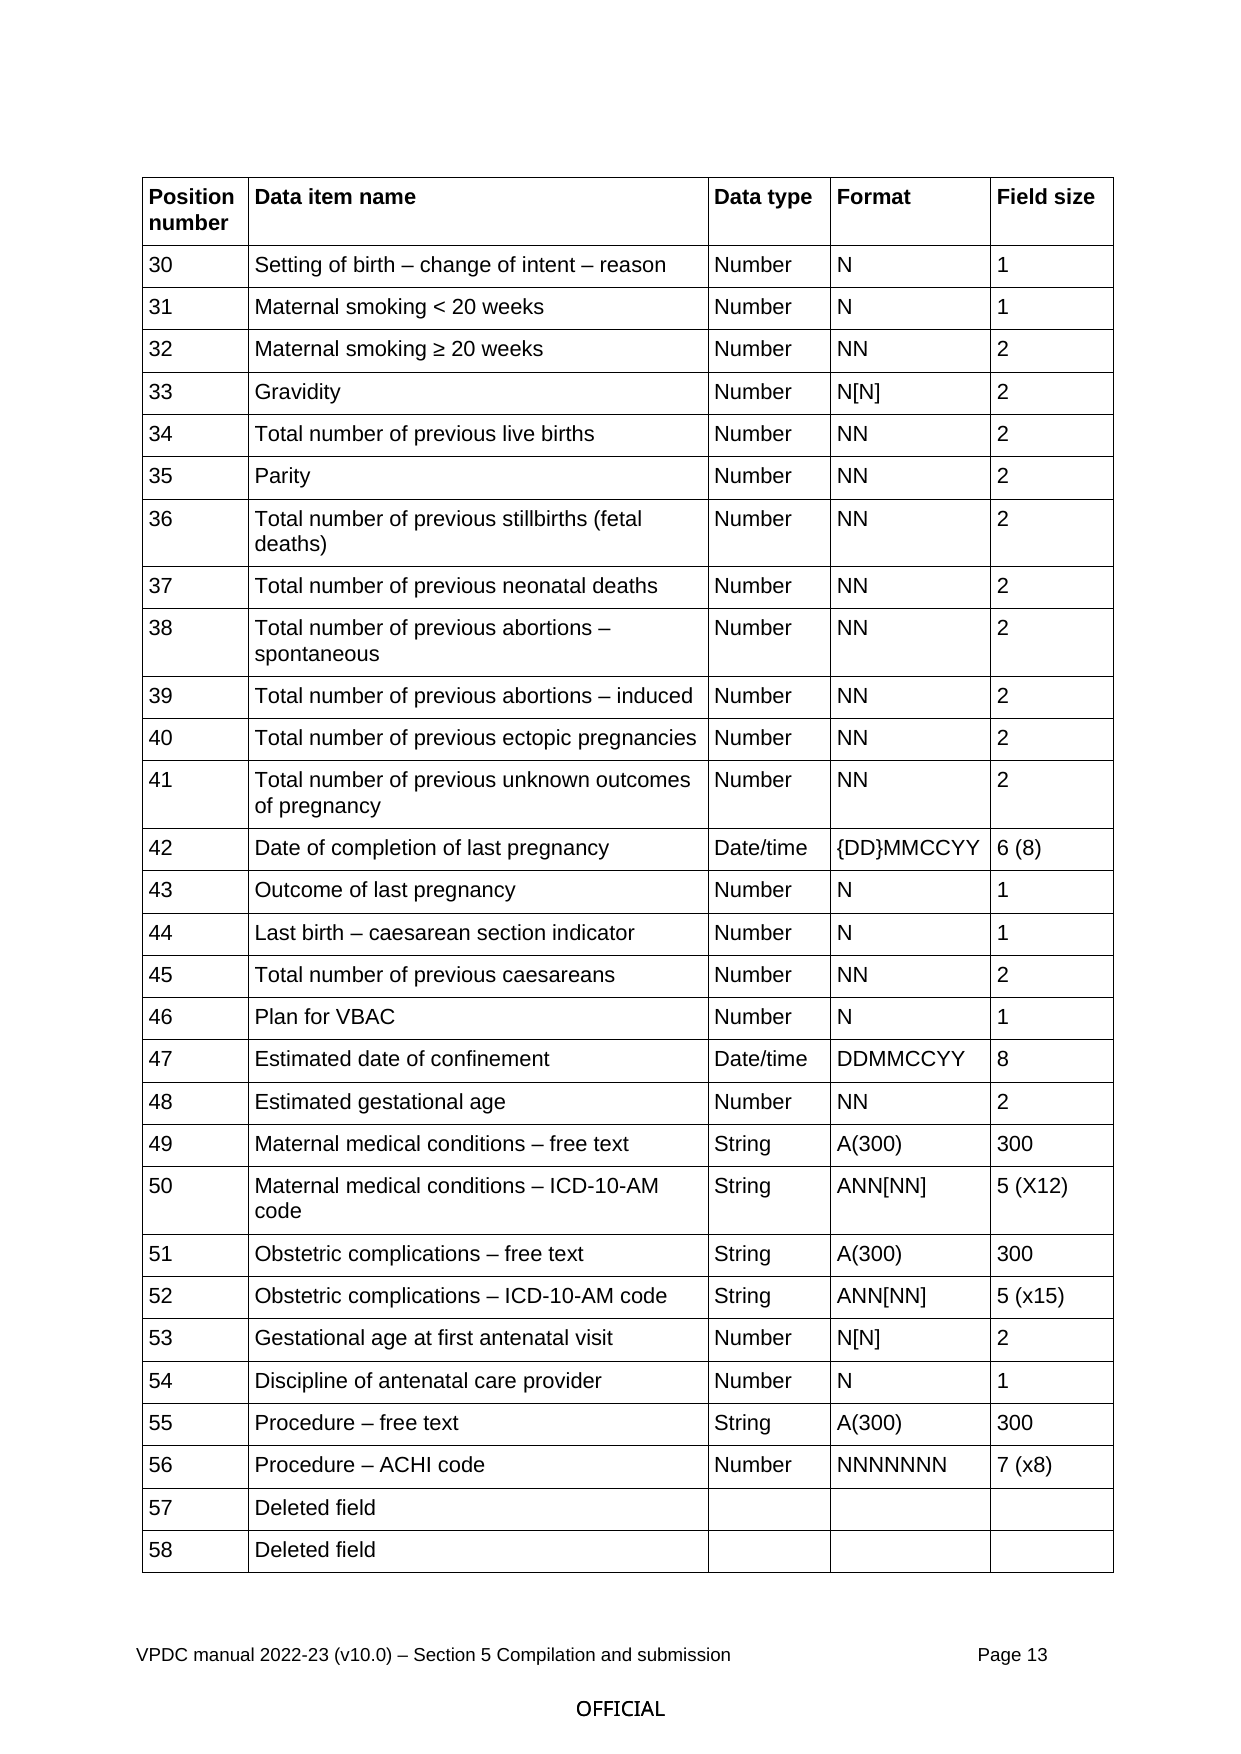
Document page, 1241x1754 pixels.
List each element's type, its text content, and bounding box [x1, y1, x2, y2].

table_cell 1 [991, 871, 1113, 912]
table_cell 31 [143, 288, 248, 329]
table_cell Total number of previous neonatal deaths [249, 567, 708, 608]
table_cell 2 [991, 500, 1113, 566]
table_cell 33 [143, 373, 248, 414]
table_cell 52 [143, 1277, 248, 1318]
table_cell 36 [143, 500, 248, 566]
table_cell Setting of birth – change of intent – reason [249, 246, 708, 287]
table_cell NN [831, 956, 990, 997]
table_cell Procedure – free text [249, 1404, 708, 1445]
table_cell Total number of previous stillbirths (fetal deaths) [249, 500, 708, 566]
table_cell String [709, 1235, 830, 1276]
table_cell String [709, 1125, 830, 1166]
table_header Position number [143, 178, 248, 245]
table_cell 56 [143, 1446, 248, 1487]
table_cell Number [709, 914, 830, 955]
table_cell N[N] [831, 373, 990, 414]
table_cell String [709, 1167, 830, 1234]
table_cell 8 [991, 1040, 1113, 1082]
table_cell 2 [991, 330, 1113, 372]
table_cell 7 (x8) [991, 1446, 1113, 1487]
table_header Format [831, 178, 990, 245]
table_cell 44 [143, 914, 248, 955]
table_cell N [831, 1362, 990, 1403]
table_cell NN [831, 719, 990, 760]
table_cell Maternal smoking < 20 weeks [249, 288, 708, 329]
table_cell String [709, 1277, 830, 1318]
table_cell 300 [991, 1235, 1113, 1276]
table_cell 1 [991, 288, 1113, 329]
table_cell Outcome of last pregnancy [249, 871, 708, 912]
table_cell 51 [143, 1235, 248, 1276]
table_cell Number [709, 761, 830, 828]
table_cell 40 [143, 719, 248, 760]
table_cell Obstetric complications – free text [249, 1235, 708, 1276]
table_cell Number [709, 415, 830, 456]
table_cell [831, 1531, 990, 1572]
table_cell Estimated date of confinement [249, 1040, 708, 1082]
table_cell 57 [143, 1489, 248, 1530]
table_cell 2 [991, 609, 1113, 676]
table_cell 46 [143, 998, 248, 1039]
table_cell NN [831, 457, 990, 498]
table_cell Deleted field [249, 1489, 708, 1530]
table_cell Number [709, 1319, 830, 1361]
table_cell A(300) [831, 1235, 990, 1276]
table_cell 1 [991, 914, 1113, 955]
table_cell 2 [991, 567, 1113, 608]
table_cell 32 [143, 330, 248, 372]
table_header Field size [991, 178, 1113, 245]
table_cell 2 [991, 373, 1113, 414]
table_cell Procedure – ACHI code [249, 1446, 708, 1487]
table_cell 50 [143, 1167, 248, 1234]
table_cell 54 [143, 1362, 248, 1403]
table_header Data item name [249, 178, 708, 245]
table_cell N [831, 288, 990, 329]
table_cell Plan for VBAC [249, 998, 708, 1039]
table_cell Number [709, 500, 830, 566]
table_cell N [831, 914, 990, 955]
table_cell Number [709, 998, 830, 1039]
table_cell Total number of previous live births [249, 415, 708, 456]
table_cell [831, 1489, 990, 1530]
table_cell NN [831, 567, 990, 608]
table_cell NNNNNNN [831, 1446, 990, 1487]
table_cell Obstetric complications – ICD-10-AM code [249, 1277, 708, 1318]
table_cell Date/time [709, 829, 830, 870]
table_cell Number [709, 677, 830, 718]
table_cell Number [709, 373, 830, 414]
table_cell [709, 1531, 830, 1572]
table_cell 2 [991, 677, 1113, 718]
table_cell Date/time [709, 1040, 830, 1082]
table_cell [991, 1531, 1113, 1572]
table_cell 2 [991, 761, 1113, 828]
table_cell Gravidity [249, 373, 708, 414]
table_cell 1 [991, 246, 1113, 287]
table_cell Total number of previous unknown outcomes of pregnancy [249, 761, 708, 828]
table_cell 37 [143, 567, 248, 608]
table_cell 1 [991, 998, 1113, 1039]
table_cell 1 [991, 1362, 1113, 1403]
table_cell 300 [991, 1404, 1113, 1445]
table_cell Total number of previous abortions – induced [249, 677, 708, 718]
table_cell N [831, 246, 990, 287]
table_cell Number [709, 288, 830, 329]
table_cell 49 [143, 1125, 248, 1166]
table_cell Deleted field [249, 1531, 708, 1572]
table_cell Number [709, 956, 830, 997]
table_cell DDMMCCYY [831, 1040, 990, 1082]
table_cell Maternal medical conditions – ICD-10-AM code [249, 1167, 708, 1234]
table_cell N[N] [831, 1319, 990, 1361]
table_cell String [709, 1404, 830, 1445]
table_cell Maternal smoking ≥ 20 weeks [249, 330, 708, 372]
table_cell A(300) [831, 1404, 990, 1445]
table_cell {DD}MMCCYY [831, 829, 990, 870]
table_cell 2 [991, 719, 1113, 760]
table_cell Total number of previous caesareans [249, 956, 708, 997]
table_cell 47 [143, 1040, 248, 1082]
table_cell 2 [991, 956, 1113, 997]
table_cell 2 [991, 1083, 1113, 1124]
table_cell NN [831, 761, 990, 828]
table_cell 48 [143, 1083, 248, 1124]
table_cell Number [709, 1446, 830, 1487]
table_cell Number [709, 330, 830, 372]
table_cell Number [709, 567, 830, 608]
table_cell 42 [143, 829, 248, 870]
table_cell NN [831, 415, 990, 456]
table_cell 5 (X12) [991, 1167, 1113, 1234]
table_cell ANN[NN] [831, 1277, 990, 1318]
table_cell 41 [143, 761, 248, 828]
table_cell N [831, 871, 990, 912]
table_cell 34 [143, 415, 248, 456]
table_cell 53 [143, 1319, 248, 1361]
table_cell 30 [143, 246, 248, 287]
table_header Data type [709, 178, 830, 245]
table_cell Number [709, 1083, 830, 1124]
table_cell N [831, 998, 990, 1039]
table_cell A(300) [831, 1125, 990, 1166]
table_cell Number [709, 871, 830, 912]
table_cell [709, 1489, 830, 1530]
table_cell Total number of previous abortions – spontaneous [249, 609, 708, 676]
table_cell Maternal medical conditions – free text [249, 1125, 708, 1166]
table_cell 300 [991, 1125, 1113, 1166]
table_cell NN [831, 330, 990, 372]
table_cell [991, 1489, 1113, 1530]
table_cell 6 (8) [991, 829, 1113, 870]
table_cell NN [831, 609, 990, 676]
table_cell Number [709, 457, 830, 498]
table_cell 35 [143, 457, 248, 498]
table_cell NN [831, 677, 990, 718]
table_cell 55 [143, 1404, 248, 1445]
table_cell Last birth – caesarean section indicator [249, 914, 708, 955]
table_cell 2 [991, 1319, 1113, 1361]
table_cell 38 [143, 609, 248, 676]
table_cell Number [709, 719, 830, 760]
table_cell Total number of previous ectopic pregnancies [249, 719, 708, 760]
table_cell Date of completion of last pregnancy [249, 829, 708, 870]
table_cell Parity [249, 457, 708, 498]
table_cell 5 (x15) [991, 1277, 1113, 1318]
table_cell 2 [991, 457, 1113, 498]
table_cell Number [709, 1362, 830, 1403]
table_cell 43 [143, 871, 248, 912]
table_cell NN [831, 1083, 990, 1124]
table_cell 58 [143, 1531, 248, 1572]
table_cell 2 [991, 415, 1113, 456]
table_cell Number [709, 609, 830, 676]
table_cell Number [709, 246, 830, 287]
table_cell Discipline of antenatal care provider [249, 1362, 708, 1403]
table_cell 45 [143, 956, 248, 997]
table_cell 39 [143, 677, 248, 718]
table_cell NN [831, 500, 990, 566]
table_cell ANN[NN] [831, 1167, 990, 1234]
table_cell Gestational age at first antenatal visit [249, 1319, 708, 1361]
table_cell Estimated gestational age [249, 1083, 708, 1124]
